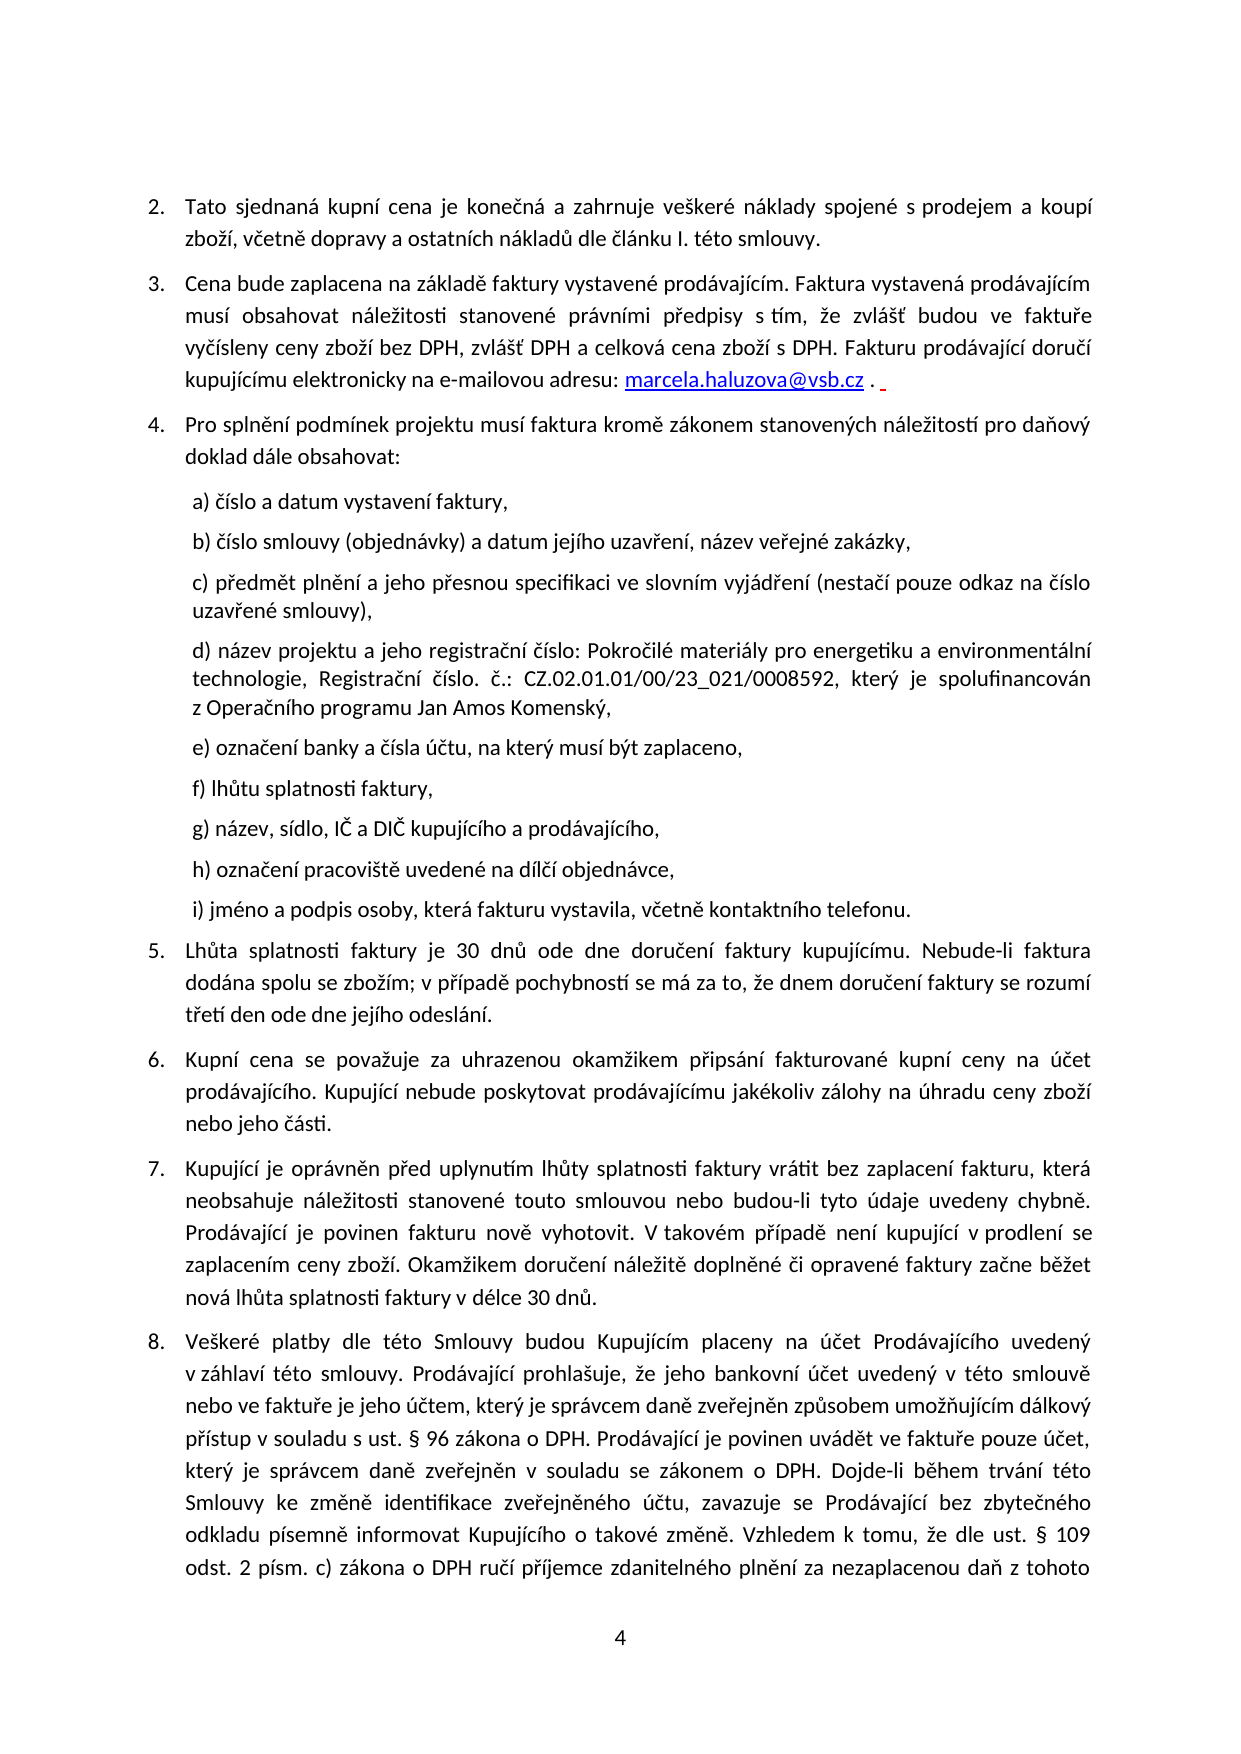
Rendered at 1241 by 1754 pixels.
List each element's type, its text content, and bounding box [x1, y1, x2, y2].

list Cena bude zaplacena na základě faktury vystavené prodávajícím. Faktura vystavená prodávajícím musí obsahovat náležitosti stanovené právními předpisy s tím, že zvlášť budou ve faktuře vyčísleny ceny zboží bez DPH, zvlášť DPH a celková cena zboží s DPH. Fakturu prodávající doručí kupujícímu elektronicky na e-mailovou adresu: marcela.haluzova@vsb.cz . [148, 269, 1093, 393]
text e) označení banky a čísla účtu, na který musí být zaplaceno, [192, 733, 1093, 761]
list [148, 1327, 1093, 1581]
text f) lhůtu splatnosti faktury, [192, 774, 1093, 802]
list Kupní cena se považuje za uhrazenou okamžikem připsání fakturované kupní ceny na účet prodávajícího. Kupující nebude poskytovat prodávajícímu jakékoliv zálohy na úhradu ceny zboží nebo jeho části. [148, 1045, 1093, 1137]
text b) číslo smlouvy (objednávky) a datum jejího uzavření, název veřejné zakázky, [192, 527, 1093, 556]
text c) předmět plnění a jeho přesnou specifikaci ve slovním vyjádření (nestačí pouze odkaz na číslo uzavřené smlouvy), [192, 568, 1093, 624]
text a) číslo a datum vystavení faktury, [192, 487, 1093, 515]
text g) název, sídlo, IČ a DIČ kupujícího a prodávajícího, [192, 814, 1093, 842]
text d) název projektu a jeho registrační číslo: Pokročilé materiály pro energetiku a environmentální technologie, Registrační číslo. č.: CZ.02.01.01/00/23_021/0008592, který je spolufinancován z Operačního programu Jan Amos Komenský, [192, 637, 1093, 721]
text i) jméno a podpis osoby, která fakturu vystavila, včetně kontaktního telefonu. [192, 895, 1093, 923]
list Lhůta splatnosti faktury je 30 dnů ode dne doručení faktury kupujícímu. Nebude-li faktura dodána spolu se zbožím; v případě pochybností se má za to, že dnem doručení faktury se rozumí třetí den ode dne jejího odeslání. [148, 936, 1093, 1028]
list Kupující je oprávněn před uplynutím lhůty splatnosti faktury vrátit bez zaplacení fakturu, která neobsahuje náležitosti stanovené touto smlouvou nebo budou-li tyto údaje uvedeny chybně. Prodávající je povinen fakturu nově vyhotovit. V takovém případě není kupující v prodlení se zaplacením ceny zboží. Okamžikem doručení náležitě doplněné či opravené faktury začne běžet nová lhůta splatnosti faktury v délce 30 dnů. [148, 1154, 1093, 1311]
text h) označení pracoviště uvedené na dílčí objednávce, [192, 855, 1093, 883]
list Tato sjednaná kupní cena je konečná a zahrnuje veškeré náklady spojené s prodejem a koupí zboží, včetně dopravy a ostatních nákladů dle článku I. této smlouvy. [148, 192, 1093, 252]
list Pro splnění podmínek projektu musí faktura kromě zákonem stanovených náležitostí pro daňový doklad dále obsahovat: [148, 410, 1093, 470]
